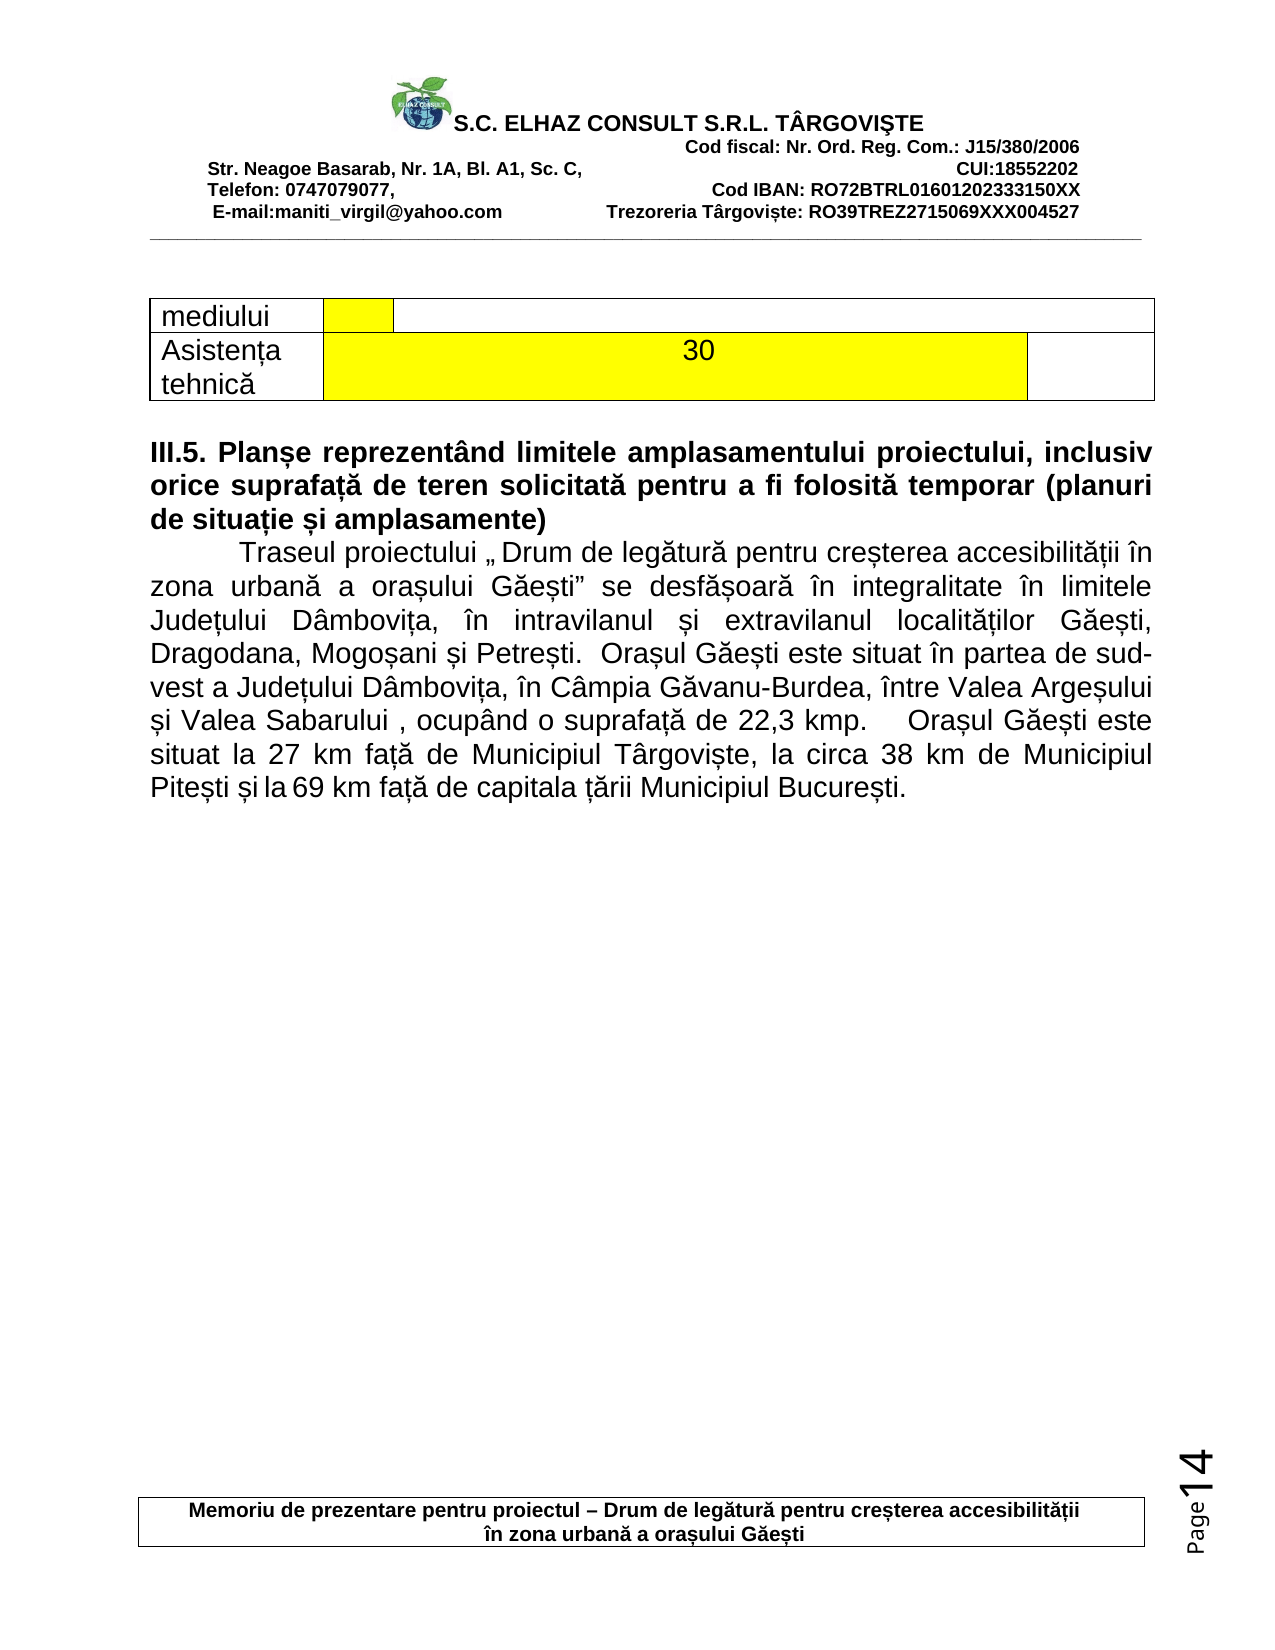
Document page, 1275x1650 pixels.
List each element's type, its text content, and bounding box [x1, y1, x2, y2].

text III.5. Planșe reprezentând limitele amplasamentului proiectului, inclusiv orice suprafață de teren solicitată pentru a fi folosită temporar (planuri de situație și amplasamente) [150, 435, 1154, 536]
table_cell 3 [324, 299, 393, 332]
table_cell 30 [324, 333, 1027, 400]
table_cell [1028, 333, 1154, 400]
text Traseul proiectului „ Drum de legătură pentru creșterea accesibilității în zona urbană a orașului Găești” se desfășoară în integralitate în limitele Județului Dâmbovița, în intravilanul și extravilanul localităților Găești, Dragodana, Mogoșani și Petrești. Orașul Găești este situat în partea de sud-vest a Județului Dâmbovița, în Câmpia Găvanu-Burdea, între Valea Argeșului și Valea Sabarului , ocupând o suprafață de 22,3 kmp. Orașul Găești este situat la 27 km față de Municipiul Târgoviște, la circa 38 km de Municipiul Pitești și la 69 km față de capitala țării Municipiul București. [150, 536, 1154, 804]
table_cell Asistența tehnică [151, 333, 323, 400]
table_cell Refacerea mediului [151, 299, 323, 332]
table_cell [394, 299, 1154, 332]
picture [389, 75, 454, 132]
